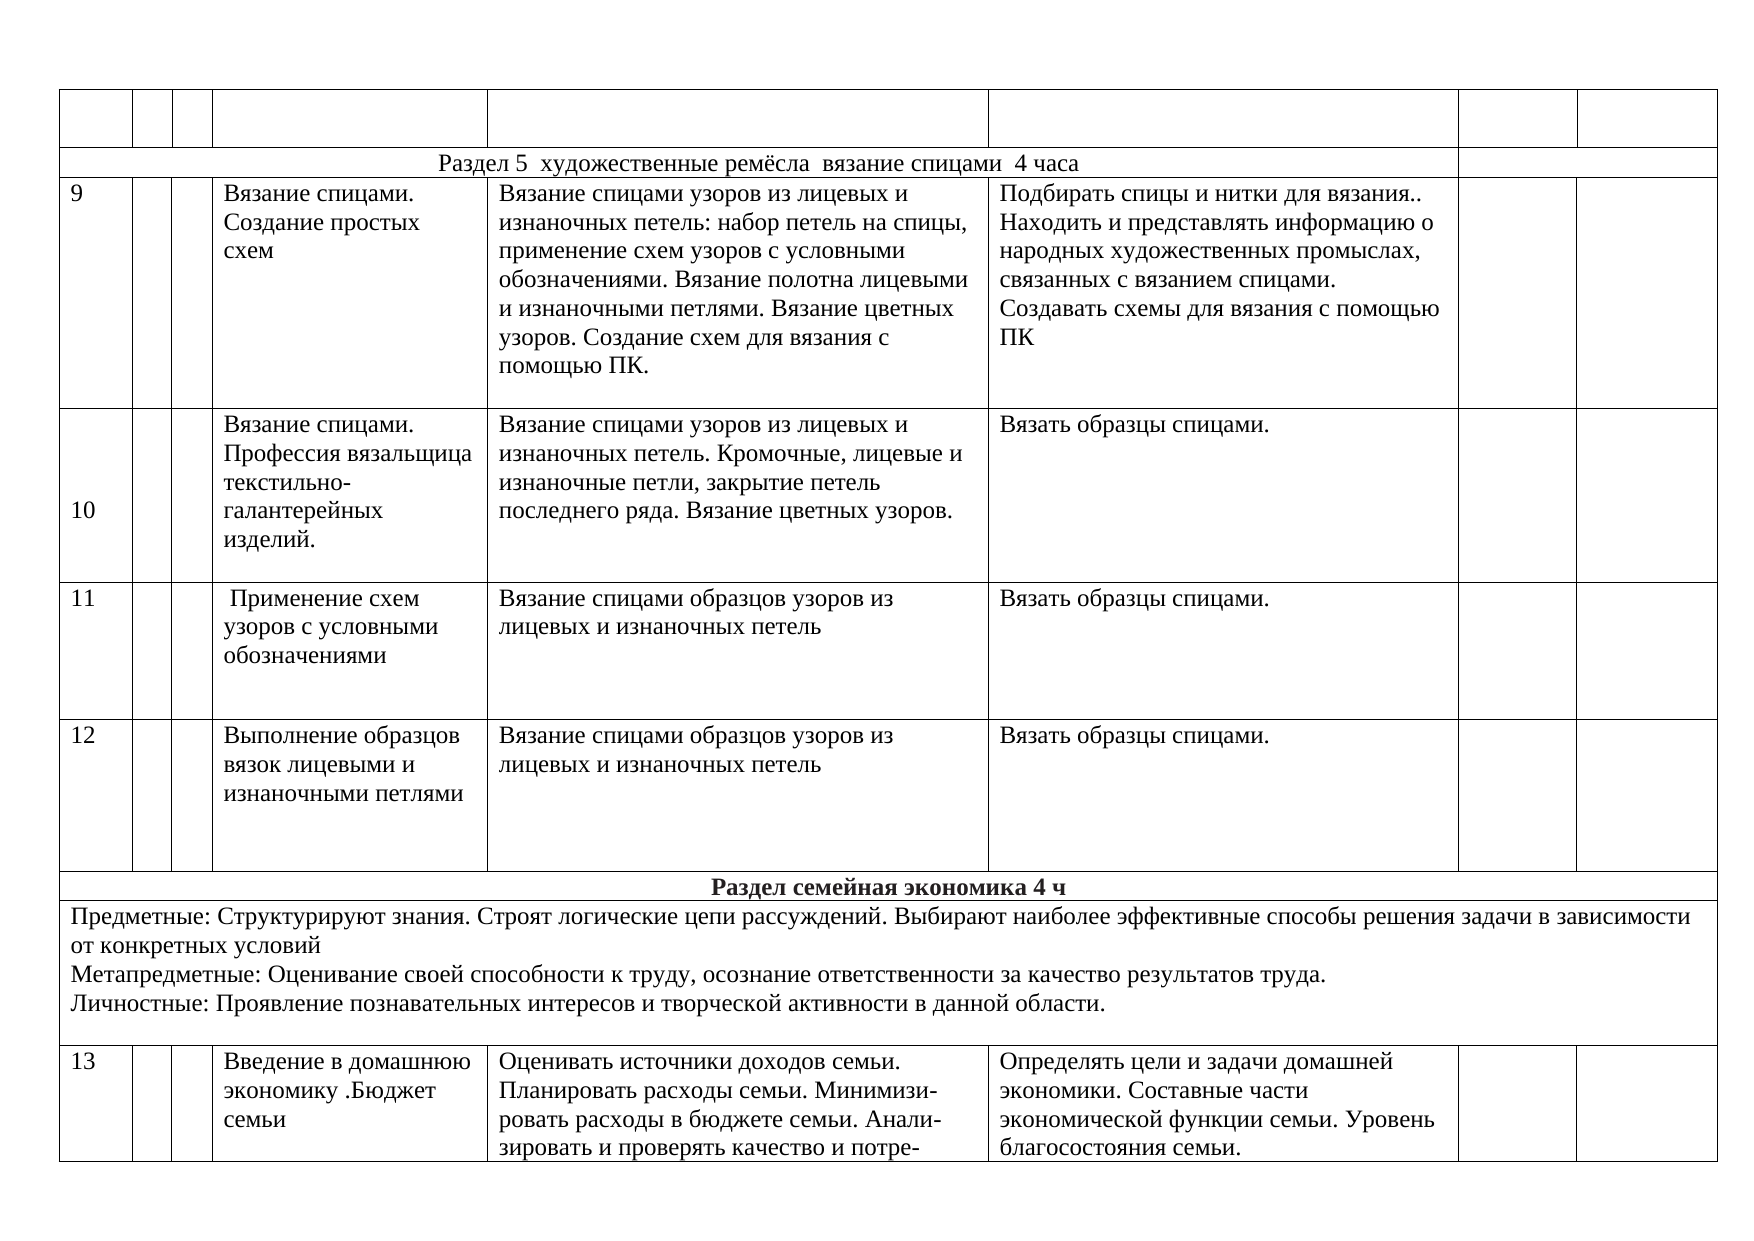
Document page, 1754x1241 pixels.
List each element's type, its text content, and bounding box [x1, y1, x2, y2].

table_cell Вязание спицами узоров из лицевых и изнаночных петель. Кромочные, лицевые и изнаночные петли, закрытие петель последнего ряда. Вязание цветных узоров. [488, 409, 988, 582]
table_cell Предметные: Структурируют знания. Строят логические цепи рассуждений. Выбирают наиболее эффективные способы решения задачи в зависимости от конкретных условий Метапредметные: Оценивание своей способности к труду, осознание ответственности за качество результатов труда. Личностные: Проявление познавательных интересов и творческой активности в данной области. [60, 901, 1717, 1045]
table_cell [1459, 409, 1576, 582]
table_cell [1459, 178, 1576, 408]
table_cell Раздел 5 художественные ремёсла вязание спицами 4 часа [60, 148, 1458, 177]
table_cell Подбирать спицы и нитки для вязания.. Находить и представлять информацию о народных художественных промыслах, связанных с вязанием спицами. Создавать схемы для вязания с помощью ПК [989, 178, 1458, 408]
table_cell 11 [60, 583, 132, 719]
table_cell [173, 90, 212, 147]
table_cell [488, 90, 988, 147]
table_cell [172, 583, 212, 719]
table_cell [1459, 90, 1577, 147]
table_cell 10 [60, 409, 132, 582]
table_cell [1459, 583, 1576, 719]
table_cell Вязать образцы спицами. [989, 409, 1458, 582]
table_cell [213, 90, 487, 147]
table_cell Вязание спицами. Создание простых схем [213, 178, 487, 408]
table_cell 12 [60, 720, 132, 871]
table_cell [1577, 409, 1717, 582]
table_cell [172, 178, 212, 408]
table_cell Вязание спицами образцов узоров из лицевых и изнаночных петель [488, 583, 988, 719]
table_cell 13 [60, 1046, 132, 1161]
table_cell Вязание спицами образцов узоров из лицевых и изнаночных петель [488, 720, 988, 871]
table_cell Применение схем узоров с условными обозначениями [213, 583, 487, 719]
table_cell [213, 1046, 487, 1161]
table_cell [1578, 90, 1717, 147]
table_cell [1577, 583, 1717, 719]
table_cell [1459, 720, 1576, 871]
table_cell [172, 720, 212, 871]
table_cell Вязание спицами узоров из лицевых и изнаночных петель: набор петель на спицы, применение схем узоров с условными обозначениями. Вязание полотна лицевыми и изнаночными петлями. Вязание цветных узоров. Создание схем для вязания с помощью ПК. [488, 178, 988, 408]
table_cell 8 [60, 90, 132, 147]
table_cell [172, 409, 212, 582]
table_cell Выполнение образцов вязок лицевыми и изнаночными петлями [213, 720, 487, 871]
table_cell Вязание спицами. Профессия вязальщица текстильно-галантерейных изделий. [213, 409, 487, 582]
table_cell [1577, 178, 1717, 408]
table_cell Раздел семейная экономика 4 ч [60, 872, 1717, 900]
table_cell [1577, 1046, 1717, 1161]
table_cell [133, 583, 171, 719]
table_cell [172, 1046, 212, 1161]
table_cell [1459, 148, 1717, 177]
table_cell [1459, 1046, 1576, 1161]
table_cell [989, 1046, 1458, 1161]
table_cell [488, 1046, 988, 1161]
table_cell [133, 720, 171, 871]
table_cell [133, 90, 172, 147]
table_cell [133, 409, 171, 582]
table_cell [133, 1046, 171, 1161]
table_cell [133, 178, 171, 408]
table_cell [989, 90, 1458, 147]
table_cell [1577, 720, 1717, 871]
table_cell Вязать образцы спицами. [989, 720, 1458, 871]
table_cell 9 [60, 178, 132, 408]
table_cell Вязать образцы спицами. [989, 583, 1458, 719]
